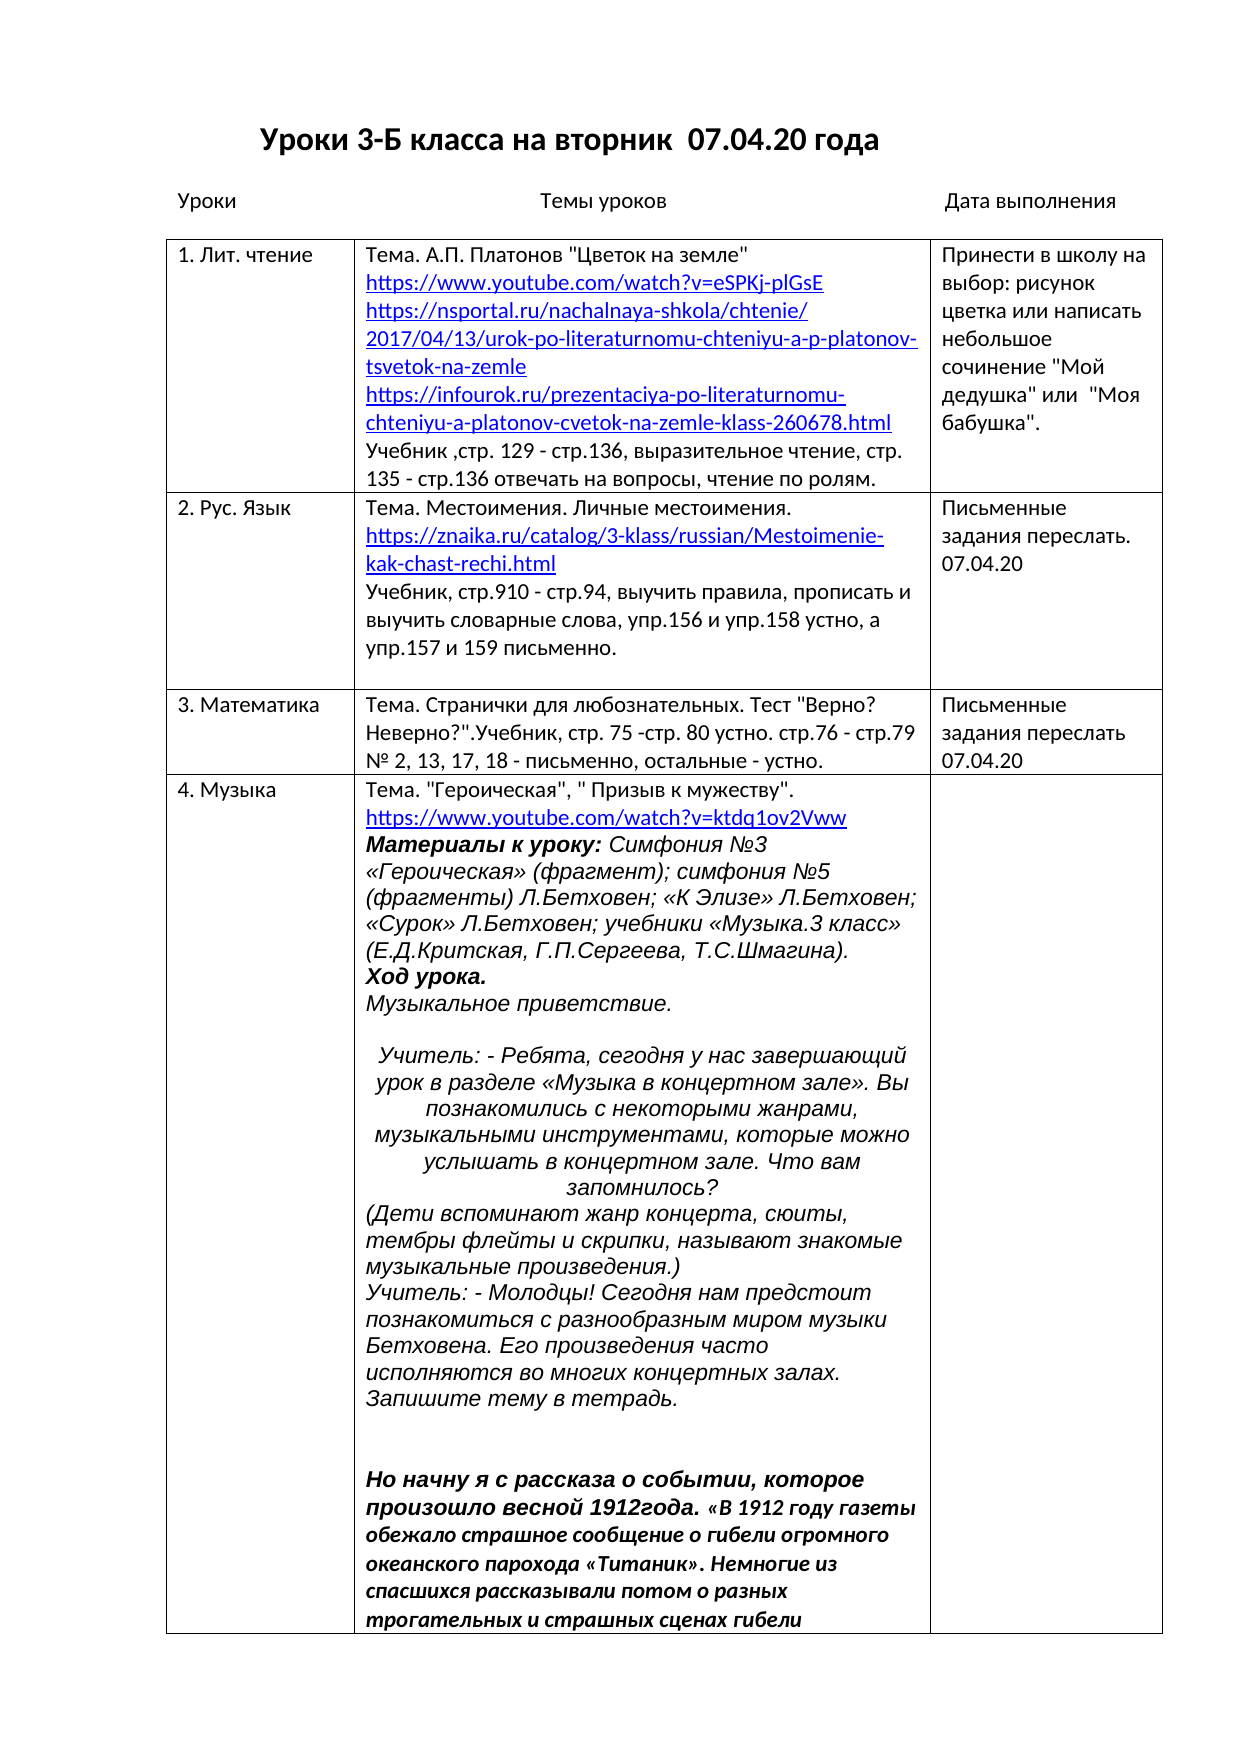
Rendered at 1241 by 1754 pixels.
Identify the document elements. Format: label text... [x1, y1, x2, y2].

table_cell 4. Музыка [167, 775, 354, 1633]
text Уроки Темы уроков Дата выполнения [177, 186, 1152, 214]
table_cell Тема. Местоимения. Личные местоимения. https://znaika.ru/catalog/3-klass/russian/Mestoimenie-kak-chast-rechi.html Учебник, стр.910 - стр.94, выучить правила, прописать и выучить словарные слова, упр.156 и упр.158 устно, а упр.157 и 159 письменно. [355, 493, 930, 689]
table_cell 3. Математика [167, 690, 354, 774]
table_cell Тема. Странички для любознательных. Тест "Верно? Неверно?".Учебник, стр. 75 -стр. 80 устно. стр.76 - стр.79 № 2, 13, 17, 18 - письменно, остальные - устно. [355, 690, 930, 774]
table_cell Письменные задания переслать. 07.04.20 [931, 493, 1162, 689]
text Уроки 3-Б класса на вторник 07.04.20 года [177, 118, 1152, 159]
table_cell 2. Рус. Язык [167, 493, 354, 689]
table_cell Письменные задания переслать 07.04.20 [931, 690, 1162, 774]
table_header 1. Лит. чтение [167, 240, 354, 492]
table_cell [931, 775, 1162, 1633]
table_header Принести в школу на выбор: рисунок цветка или написать небольшое сочинение "Мой дедушка" или "Моя бабушка". [931, 240, 1162, 492]
table_header Тема. А.П. Платонов "Цветок на земле" https://www.youtube.com/watch?v=eSPKj-plGsE https://nsportal.ru/nachalnaya-shkola/chtenie/2017/04/13/urok-po-literaturnomu-chteniyu-a-p-platonov-tsvetok-na-zemle https://infourok.ru/prezentaciya-po-literaturnomu-chteniyu-a-platonov-cvetok-na-zemle-klass-260678.html Учебник ,стр. 129 - стр.136, выразительное чтение, стр. 135 - стр.136 отвечать на вопросы, чтение по ролям. [355, 240, 930, 492]
